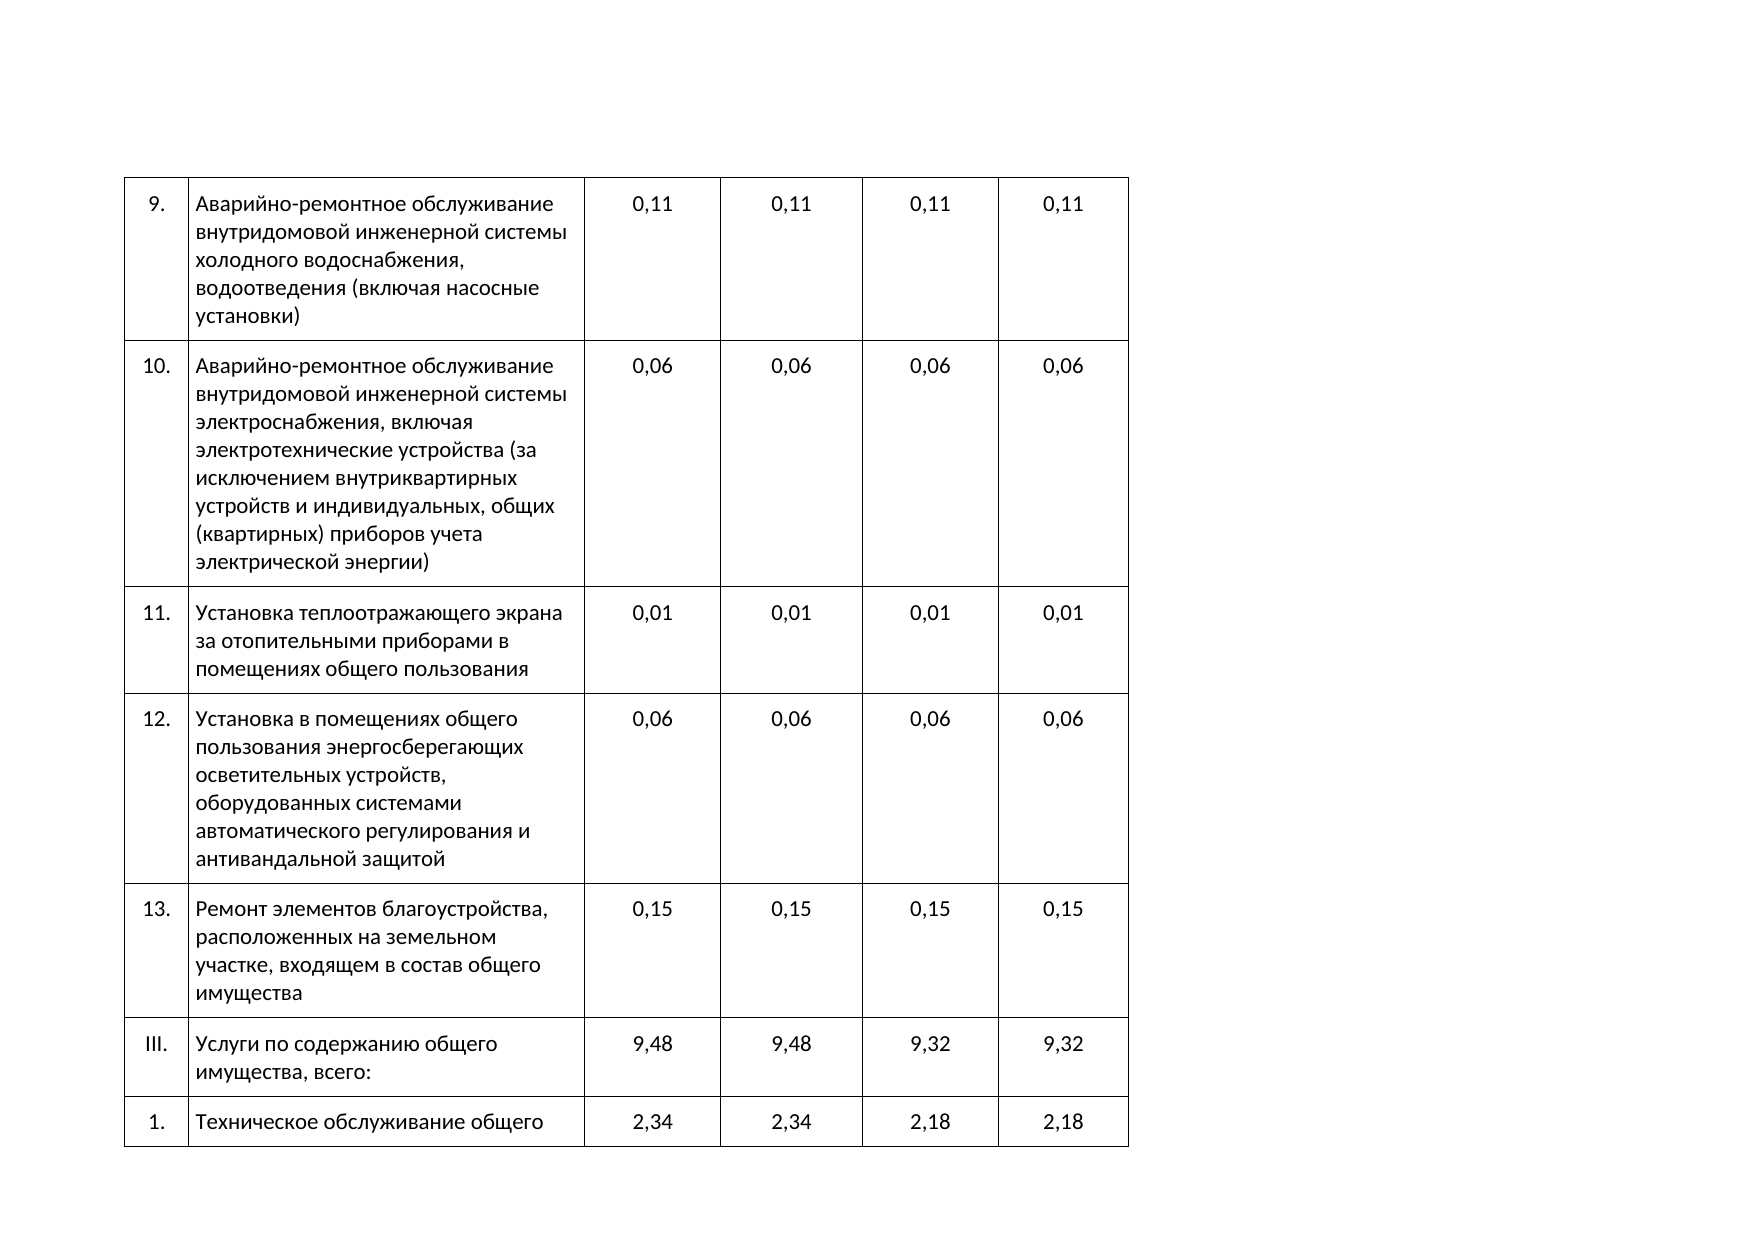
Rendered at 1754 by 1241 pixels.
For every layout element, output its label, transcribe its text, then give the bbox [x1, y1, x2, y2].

table_cell 0,15 [999, 884, 1128, 1017]
table_cell 2,18 [999, 1097, 1128, 1146]
table_cell Аварийно-ремонтное обслуживание внутридомовой инженерной системы холодного водоснабжения, водоотведения (включая насосные установки) [189, 178, 584, 339]
table_cell Установка теплоотражающего экрана за отопительными приборами в помещениях общего пользования [189, 587, 584, 692]
table_cell 0,15 [585, 884, 720, 1017]
table_cell 9,32 [999, 1018, 1128, 1096]
table_cell 9. [125, 178, 188, 339]
table_cell 0,06 [585, 341, 720, 586]
table_cell 0,11 [999, 178, 1128, 339]
table_cell Установка в помещениях общего пользования энергосберегающих осветительных устройств, оборудованных системами автоматического регулирования и антивандальной защитой [189, 694, 584, 883]
table_cell 0,06 [999, 341, 1128, 586]
table_cell 9,48 [721, 1018, 862, 1096]
table_cell 0,06 [863, 694, 998, 883]
table_cell 9,32 [863, 1018, 998, 1096]
table_cell 0,15 [721, 884, 862, 1017]
table_cell 0,06 [585, 694, 720, 883]
table_cell 0,11 [863, 178, 998, 339]
table_cell 2,34 [585, 1097, 720, 1146]
table_cell III. [125, 1018, 188, 1096]
table_cell 0,01 [585, 587, 720, 692]
table_cell 9,48 [585, 1018, 720, 1096]
table_cell 2,34 [721, 1097, 862, 1146]
table_cell 0,06 [721, 694, 862, 883]
table_cell 2,18 [863, 1097, 998, 1146]
table_cell 0,01 [999, 587, 1128, 692]
table_cell 0,11 [721, 178, 862, 339]
table_cell 11. [125, 587, 188, 692]
table_cell Услуги по содержанию общего имущества, всего: [189, 1018, 584, 1096]
table_cell 0,06 [863, 341, 998, 586]
table_cell 0,01 [721, 587, 862, 692]
table_cell 0,15 [863, 884, 998, 1017]
table_cell Ремонт элементов благоустройства, расположенных на земельном участке, входящем в состав общего имущества [189, 884, 584, 1017]
table_cell 0,01 [863, 587, 998, 692]
table_cell Аварийно-ремонтное обслуживание внутридомовой инженерной системы электроснабжения, включая электротехнические устройства (за исключением внутриквартирных устройств и индивидуальных, общих (квартирных) приборов учета электрической энергии) [189, 341, 584, 586]
table_cell 1. [125, 1097, 188, 1146]
table_cell 12. [125, 694, 188, 883]
table_cell 0,06 [999, 694, 1128, 883]
table_cell 0,06 [721, 341, 862, 586]
table_cell 0,11 [585, 178, 720, 339]
table_cell 10. [125, 341, 188, 586]
table_cell 13. [125, 884, 188, 1017]
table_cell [189, 1097, 584, 1146]
